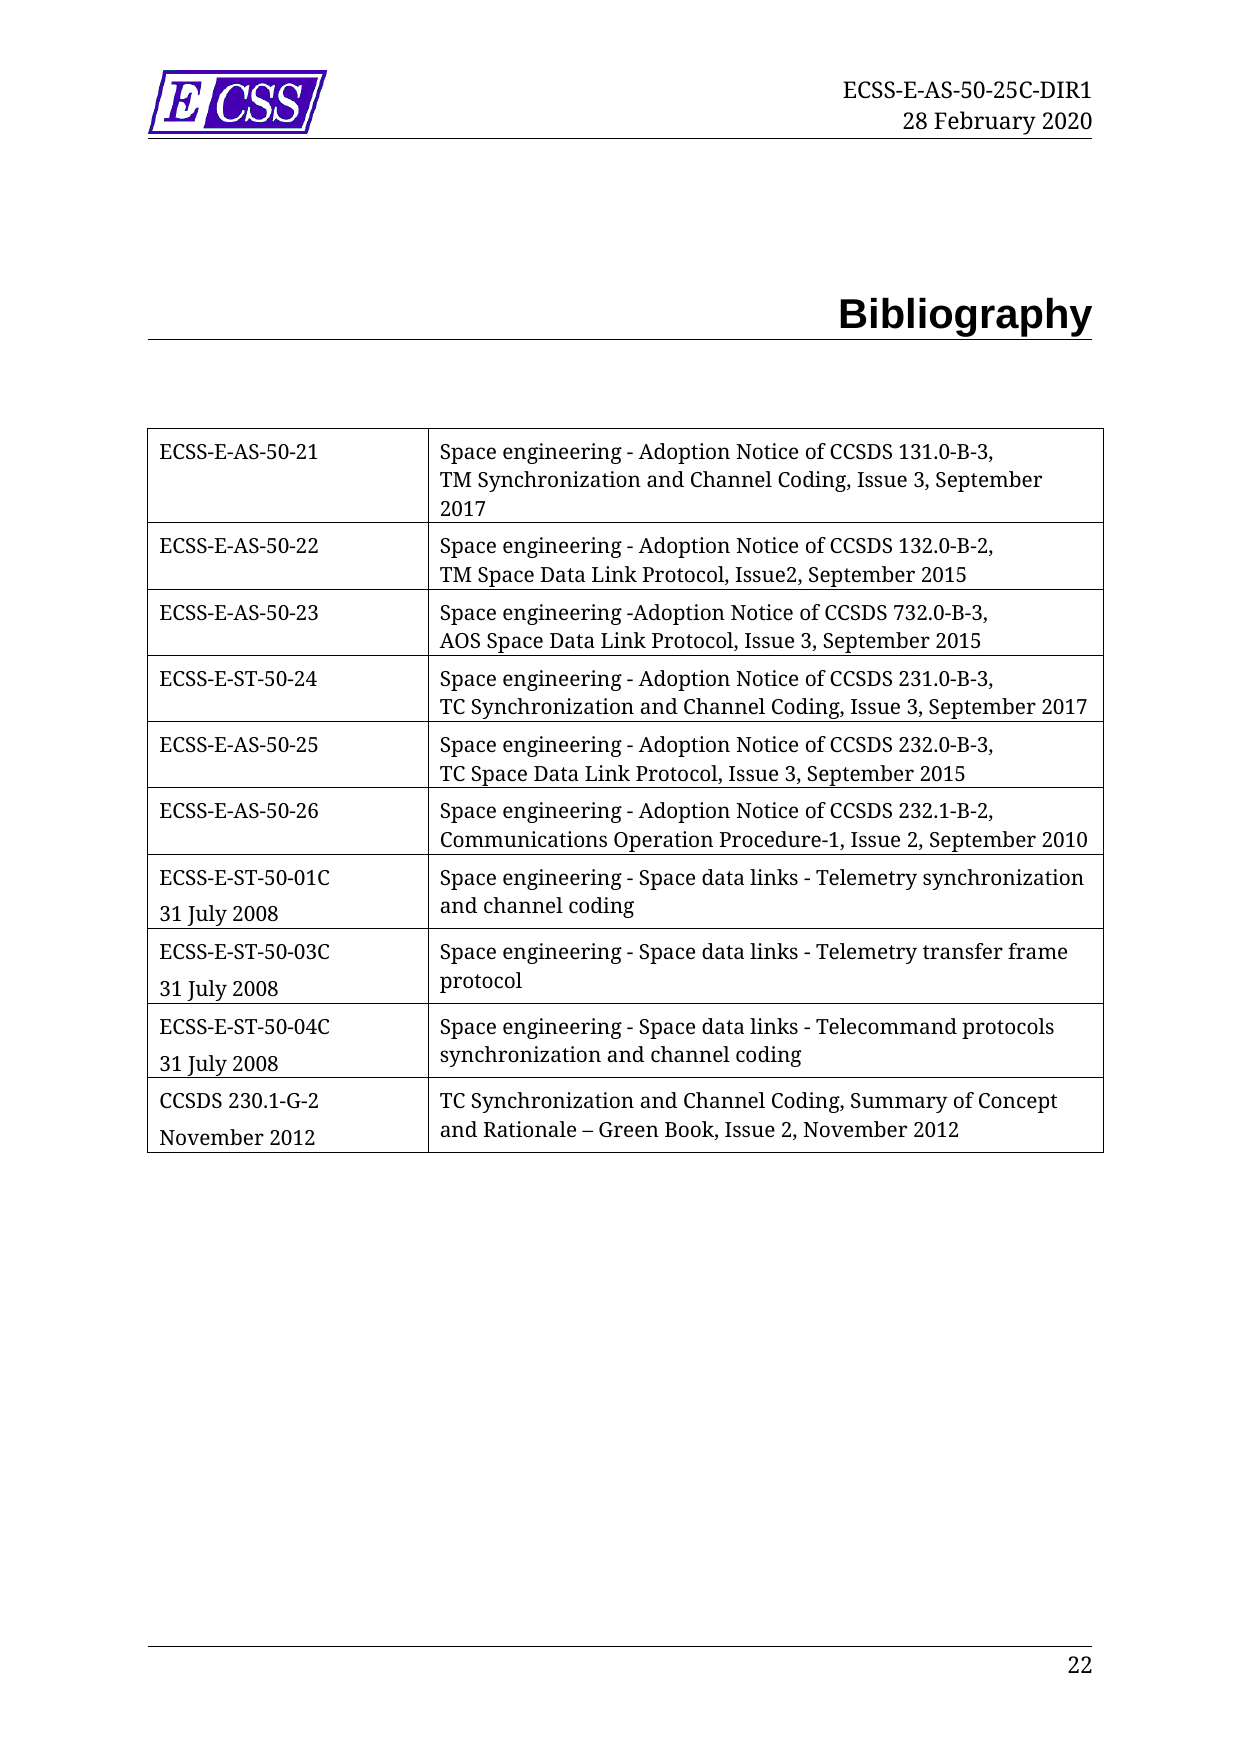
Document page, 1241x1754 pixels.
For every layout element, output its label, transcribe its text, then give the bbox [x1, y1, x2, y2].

table_cell ECSS-E-ST-50-03C 31 July 2008 [148, 929, 428, 1003]
table_cell Space engineering - Space data links - Telemetry synchronization and channel coding [429, 855, 1103, 928]
picture [148, 70, 327, 134]
table_cell ECSS-E-ST-50-24 [148, 656, 428, 721]
table_cell Space engineering - Adoption Notice of CCSDS 232.0-B-3, TC Space Data Link Protocol, Issue 3, September 2015 [429, 722, 1103, 787]
table_cell Space engineering - Space data links - Telemetry transfer frame protocol [429, 929, 1103, 1003]
table_cell ECSS-E-AS-50-25 [148, 722, 428, 787]
table_cell ECSS-E-AS-50-22 [148, 523, 428, 588]
table_cell ECSS-E-ST-50-04C 31 July 2008 [148, 1004, 428, 1077]
table_cell Space engineering - Adoption Notice of CCSDS 232.1-B-2, Communications Operation Procedure-1, Issue 2, September 2010 [429, 788, 1103, 853]
table_cell CCSDS 230.1-G-2 November 2012 [148, 1078, 428, 1152]
table_header Space engineering - Adoption Notice of CCSDS 131.0-B-3, TM Synchronization and Channel Coding, Issue 3, September 2017 [429, 429, 1103, 522]
table_header ECSS-E-AS-50-21 [148, 429, 428, 522]
table_cell Space engineering - Space data links - Telecommand protocols synchronization and channel coding [429, 1004, 1103, 1077]
table_cell ECSS-E-ST-50-01C 31 July 2008 [148, 855, 428, 928]
table_cell ECSS-E-AS-50-23 [148, 590, 428, 655]
table_cell TC Synchronization and Channel Coding, Summary of Concept and Rationale – Green Book, Issue 2, November 2012 [429, 1078, 1103, 1152]
subtitle Bibliography [148, 289, 1092, 339]
table_cell ECSS-E-AS-50-26 [148, 788, 428, 853]
table_cell Space engineering - Adoption Notice of CCSDS 132.0-B-2, TM Space Data Link Protocol, Issue2, September 2015 [429, 523, 1103, 588]
table_cell Space engineering - Adoption Notice of CCSDS 231.0-B-3, TC Synchronization and Channel Coding, Issue 3, September 2017 [429, 656, 1103, 721]
table_cell Space engineering -Adoption Notice of CCSDS 732.0-B-3, AOS Space Data Link Protocol, Issue 3, September 2015 [429, 590, 1103, 655]
